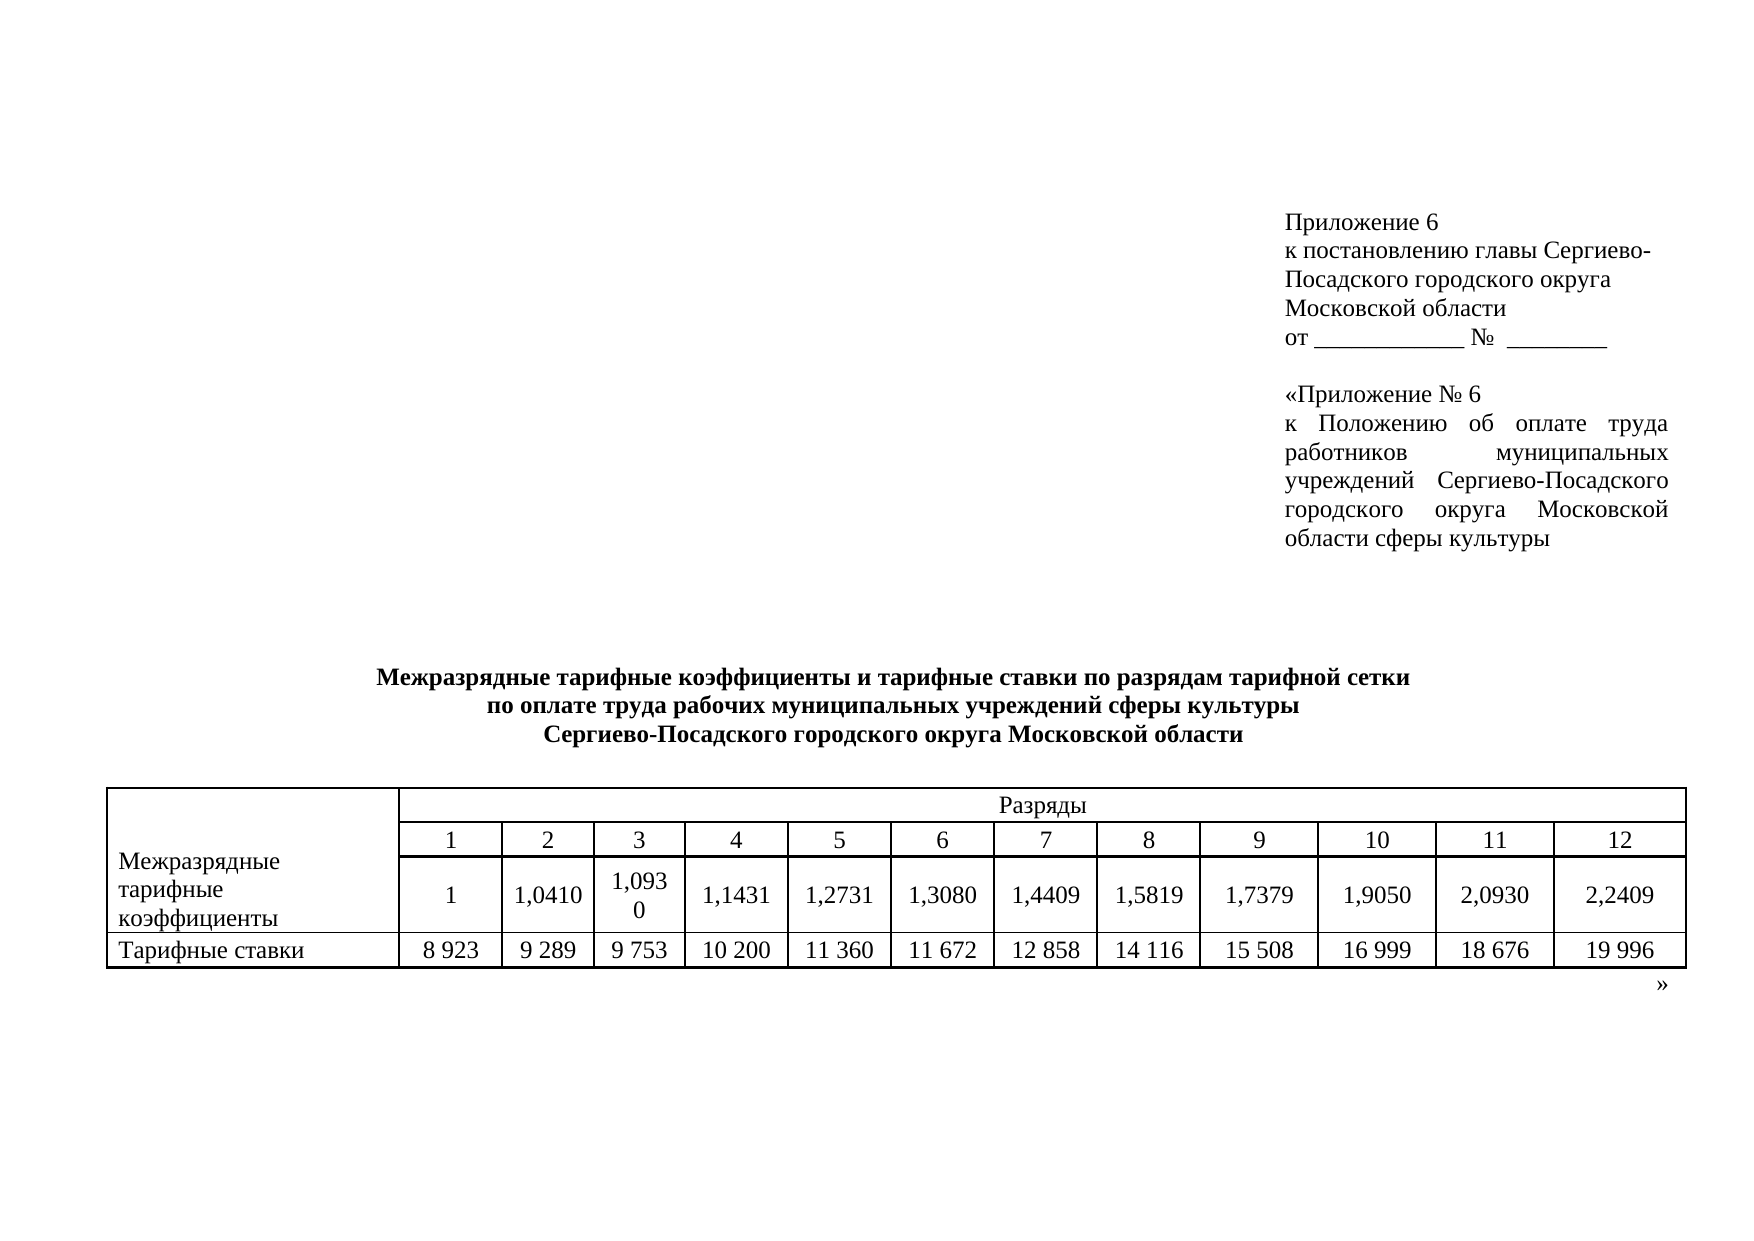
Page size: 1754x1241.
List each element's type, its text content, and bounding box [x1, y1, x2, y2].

text » [1270, 969, 1668, 997]
table_cell 1,2731 [789, 858, 890, 932]
table_cell 12 858 [995, 933, 1096, 966]
table_cell 2,2409 [1555, 858, 1685, 932]
table_cell 11 [1437, 823, 1553, 855]
table_cell 1,4409 [995, 858, 1096, 932]
text к постановлению главы Сергиево-Посадского городского округа Московской области [1284, 236, 1668, 322]
table_header Разряды [400, 789, 1685, 821]
table_cell 1 [400, 858, 501, 932]
table_cell 14 116 [1098, 933, 1199, 966]
text «Приложение № 6 [1284, 379, 1668, 408]
table_cell 5 [789, 823, 890, 855]
table_cell 1 [400, 823, 501, 855]
table_cell 9 753 [595, 933, 684, 966]
table_cell 11 672 [892, 933, 993, 966]
table_cell 8 923 [400, 933, 501, 966]
table_cell 10 [1319, 823, 1435, 855]
table_cell 12 [1555, 823, 1685, 855]
table_cell 8 [1098, 823, 1199, 855]
table_cell 10 200 [686, 933, 787, 966]
table_cell 4 [686, 823, 787, 855]
table_cell 6 [892, 823, 993, 855]
table_cell 2 [503, 823, 593, 855]
text к Положению об оплате труда работников муниципальных учреждений Сергиево-Посадского городского округа Московской области сферы культуры [1284, 408, 1668, 552]
table_cell Тарифные ставки [108, 933, 398, 966]
table_cell 1,5819 [1098, 858, 1199, 932]
table_cell 9 289 [503, 933, 593, 966]
table_cell 15 508 [1201, 933, 1317, 966]
text Сергиево-Посадского городского округа Московской области [118, 719, 1668, 748]
table_cell 7 [995, 823, 1096, 855]
table_cell 16 999 [1319, 933, 1435, 966]
text по оплате труда рабочих муниципальных учреждений сферы культуры [118, 691, 1668, 719]
table_cell 9 [1201, 823, 1317, 855]
table_header Межразрядные тарифные коэффициенты [108, 789, 398, 932]
text Приложение 6 [1284, 207, 1668, 236]
table_cell 3 [595, 823, 684, 855]
text от ____________ № ________ [1284, 322, 1668, 351]
table_cell 1,0410 [503, 858, 593, 932]
table_cell 2,0930 [1437, 858, 1553, 932]
table_cell 19 996 [1555, 933, 1685, 966]
table_cell 1,7379 [1201, 858, 1317, 932]
table_cell 1,1431 [686, 858, 787, 932]
table_cell 18 676 [1437, 933, 1553, 966]
table_cell 1,3080 [892, 858, 993, 932]
table_cell 1,9050 [1319, 858, 1435, 932]
table_cell 1,0930 [595, 858, 684, 932]
text Межразрядные тарифные коэффициенты и тарифные ставки по разрядам тарифной сетки [118, 662, 1668, 691]
table_cell 11 360 [789, 933, 890, 966]
